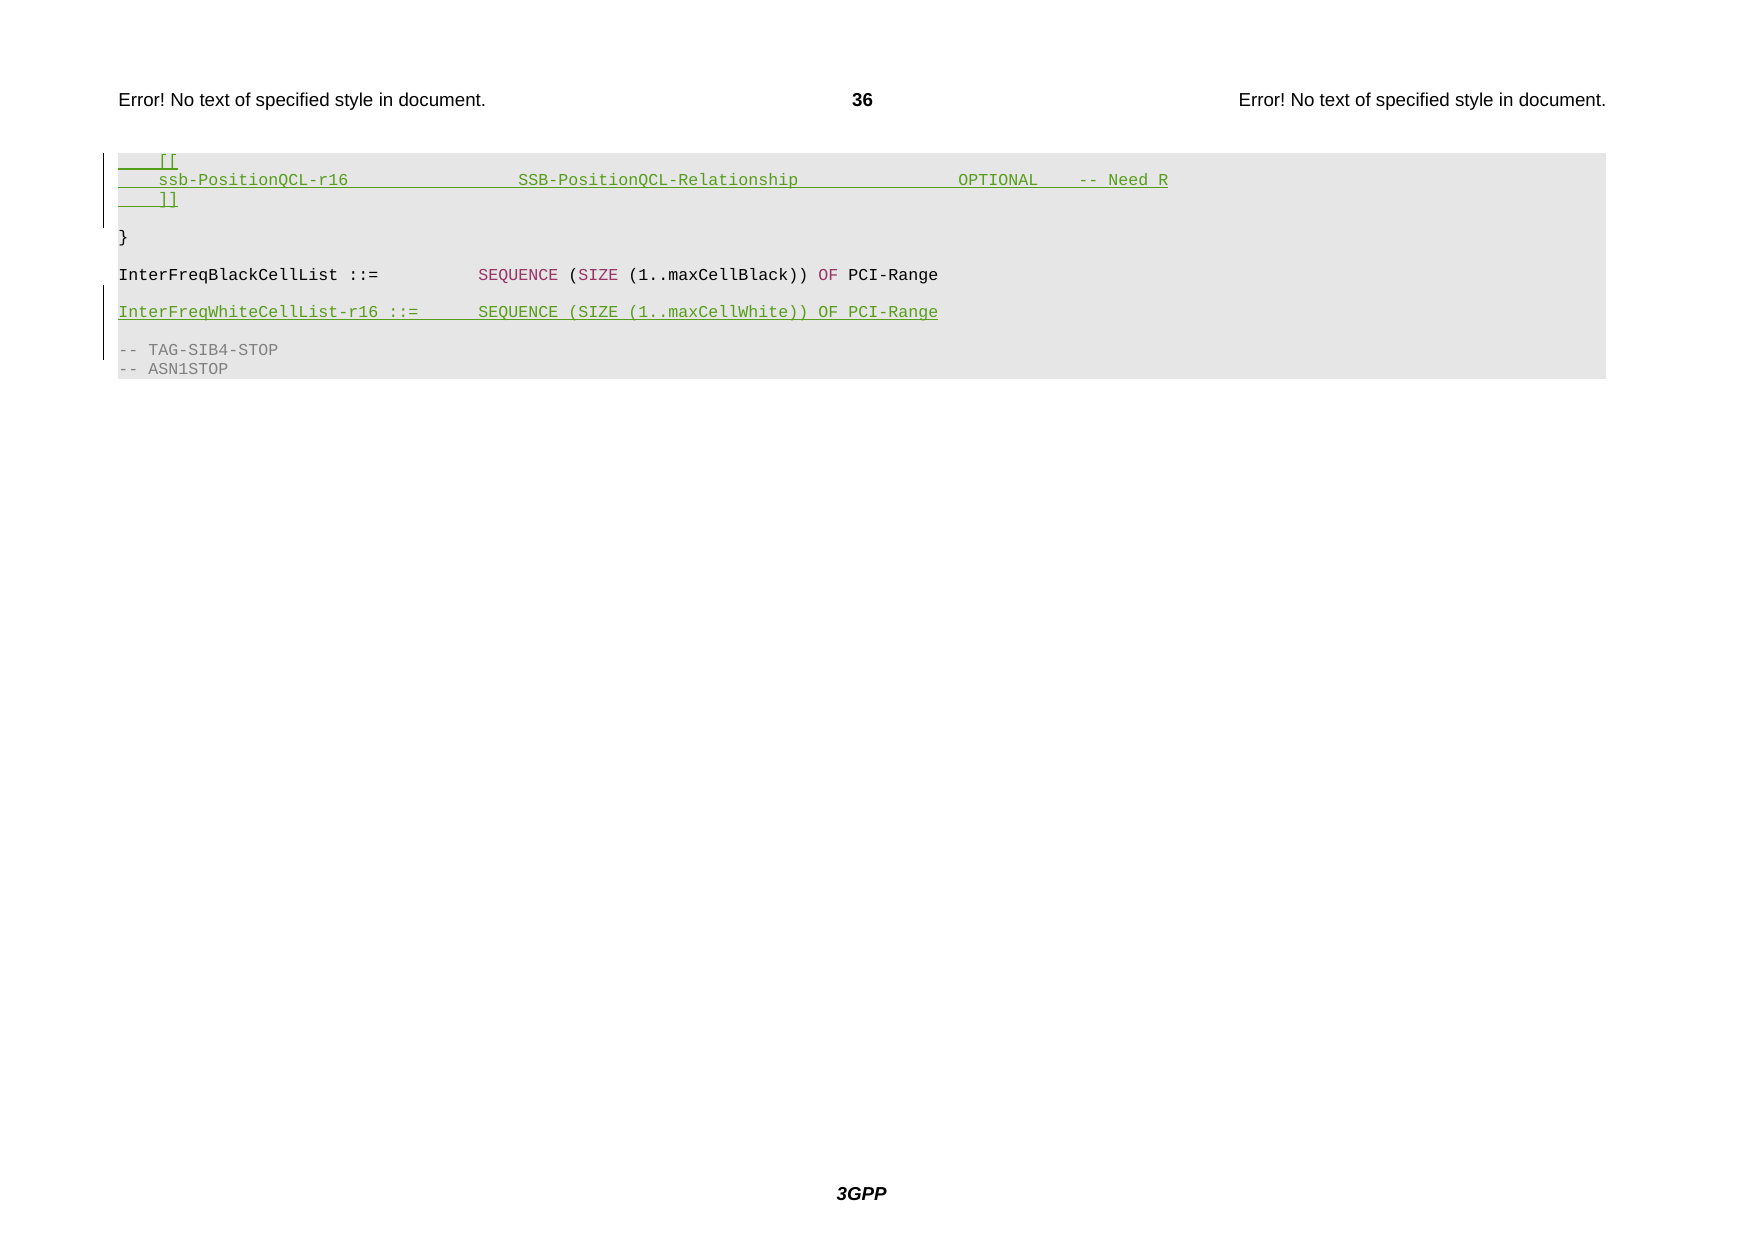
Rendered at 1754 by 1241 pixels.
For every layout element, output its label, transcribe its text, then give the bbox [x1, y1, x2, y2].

text InterFreqBlackCellList ::= SEQUENCE (SIZE (1..maxCellBlack)) OF PCI-Range [118, 266, 1606, 285]
text -- TAG-SIB4-STOP [118, 341, 1606, 360]
text -- ASN1STOP [118, 360, 1606, 379]
text } [118, 228, 1606, 247]
